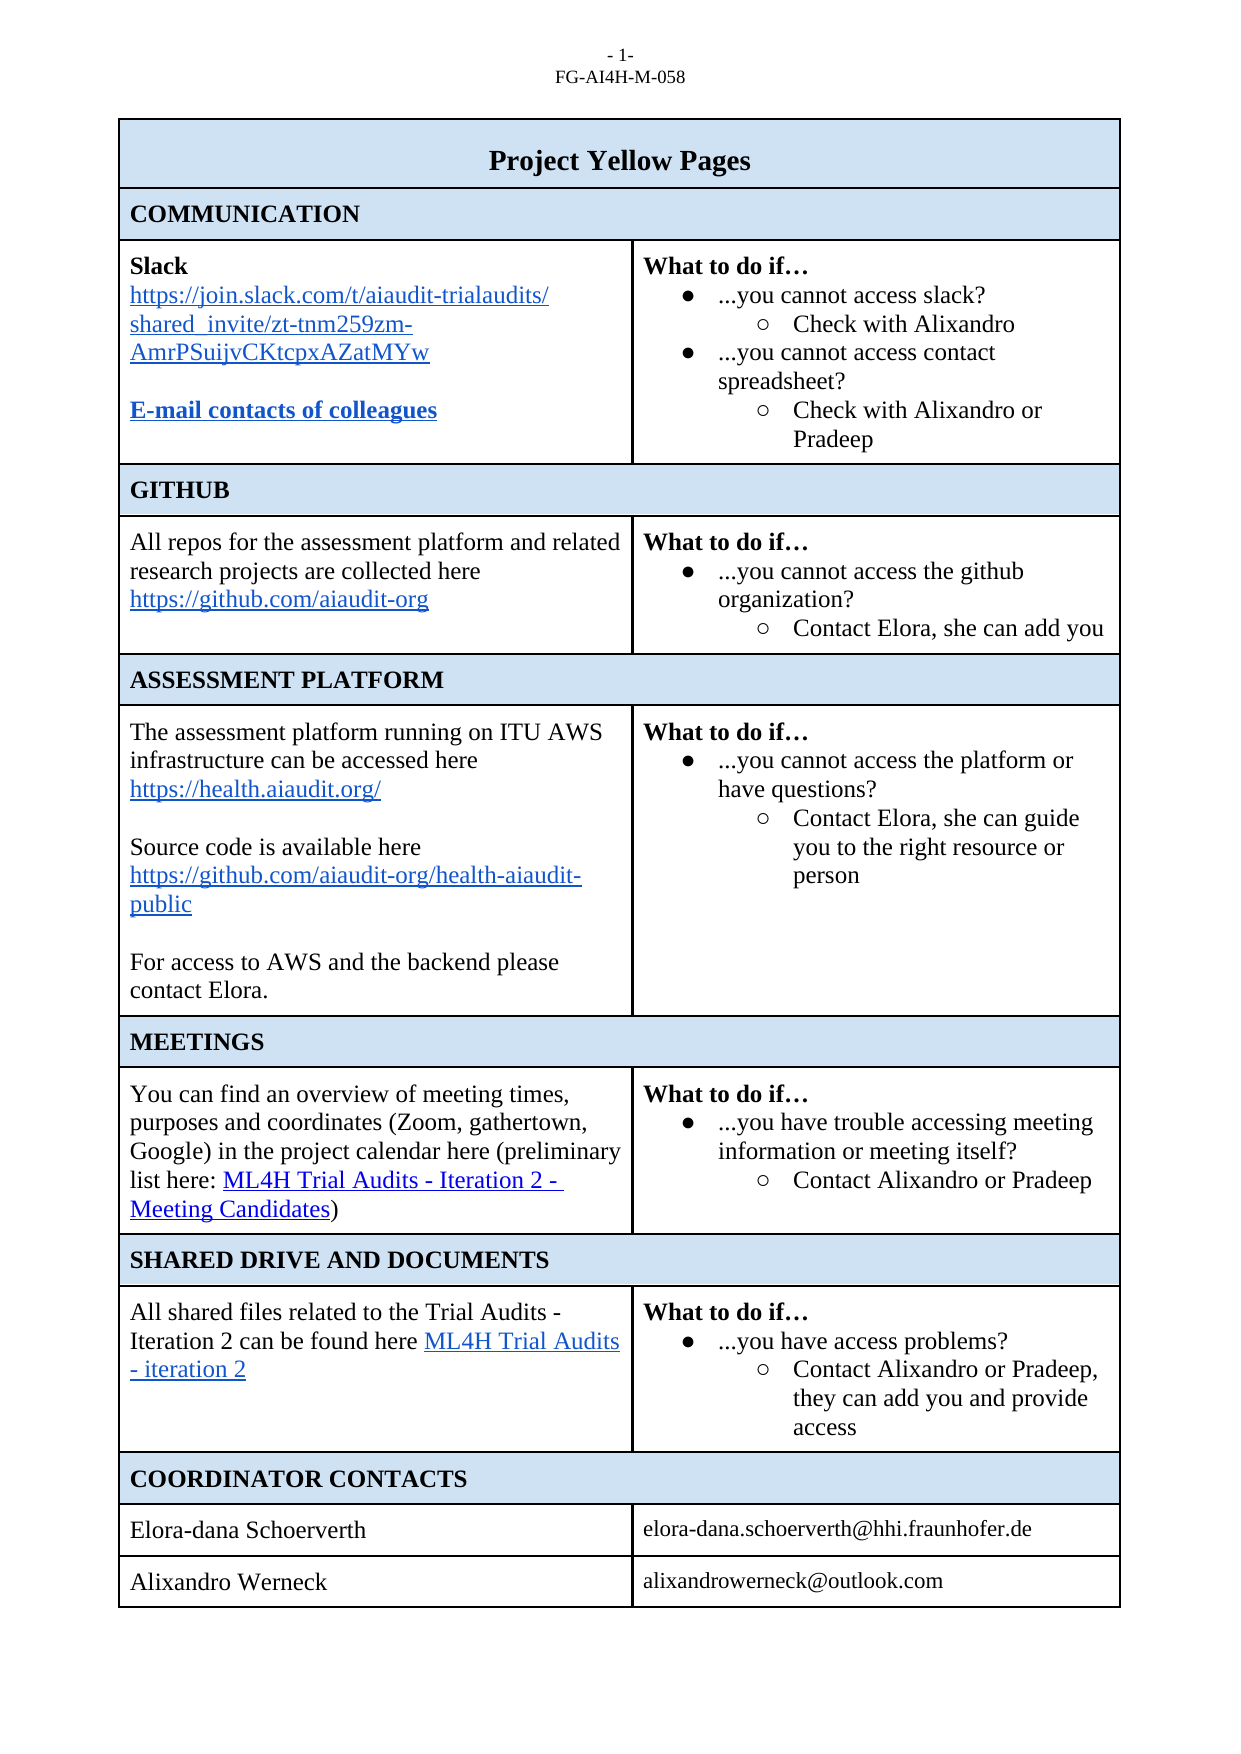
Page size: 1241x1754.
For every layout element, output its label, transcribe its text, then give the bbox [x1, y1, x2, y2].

table_cell All repos for the assessment platform and related research projects are collected here https://github.com/aiaudit-org [120, 517, 631, 652]
table_cell What to do if… ...you cannot access the github organization? Contact Elora, she can add you [634, 517, 1119, 652]
table_cell COMMUNICATION [120, 189, 1119, 239]
table_cell Alixandro Werneck [120, 1557, 631, 1606]
table_cell Slack https://join.slack.com/t/aiaudit-trialaudits/shared_invite/zt-tnm259zm-AmrPSuijvCKtcpxAZatMYw E-mail contacts of colleagues [120, 241, 631, 463]
table_cell The assessment platform running on ITU AWS infrastructure can be accessed here https://health.aiaudit.org/ Source code is available here https://github.com/aiaudit-org/health-aiaudit-public For access to AWS and the backend please contact Elora. [120, 706, 631, 1014]
table_cell COORDINATOR CONTACTS [120, 1453, 1119, 1503]
table_cell What to do if… ...you cannot access slack? Check with Alixandro ...you cannot access contact spreadsheet? Check with Alixandro or Pradeep [634, 241, 1119, 463]
table_cell alixandrowerneck@outlook.com [634, 1557, 1119, 1606]
table_cell You can find an overview of meeting times, purposes and coordinates (Zoom, gathertown, Google) in the project calendar here (preliminary list here: ML4H Trial Audits - Iteration 2 - Meeting Candidates) [120, 1068, 631, 1233]
table_cell All shared files related to the Trial Audits - Iteration 2 can be found here ML4H Trial Audits - iteration 2 [120, 1287, 631, 1451]
table_cell Elora-dana Schoerverth [120, 1505, 631, 1554]
table_cell What to do if… ...you cannot access the platform or have questions? Contact Elora, she can guide you to the right resource or person [634, 706, 1119, 1014]
table_cell GITHUB [120, 465, 1119, 514]
table_cell ASSESSMENT PLATFORM [120, 655, 1119, 704]
table_cell MEETINGS [120, 1017, 1119, 1066]
table_cell SHARED DRIVE AND DOCUMENTS [120, 1235, 1119, 1284]
table_cell What to do if… ...you have access problems? Contact Alixandro or Pradeep, they can add you and provide access [634, 1287, 1119, 1451]
table_cell elora-dana.schoerverth@hhi.fraunhofer.de [634, 1505, 1119, 1554]
table_header Project Yellow Pages [120, 120, 1119, 187]
table_cell What to do if… ...you have trouble accessing meeting information or meeting itself? Contact Alixandro or Pradeep [634, 1068, 1119, 1233]
